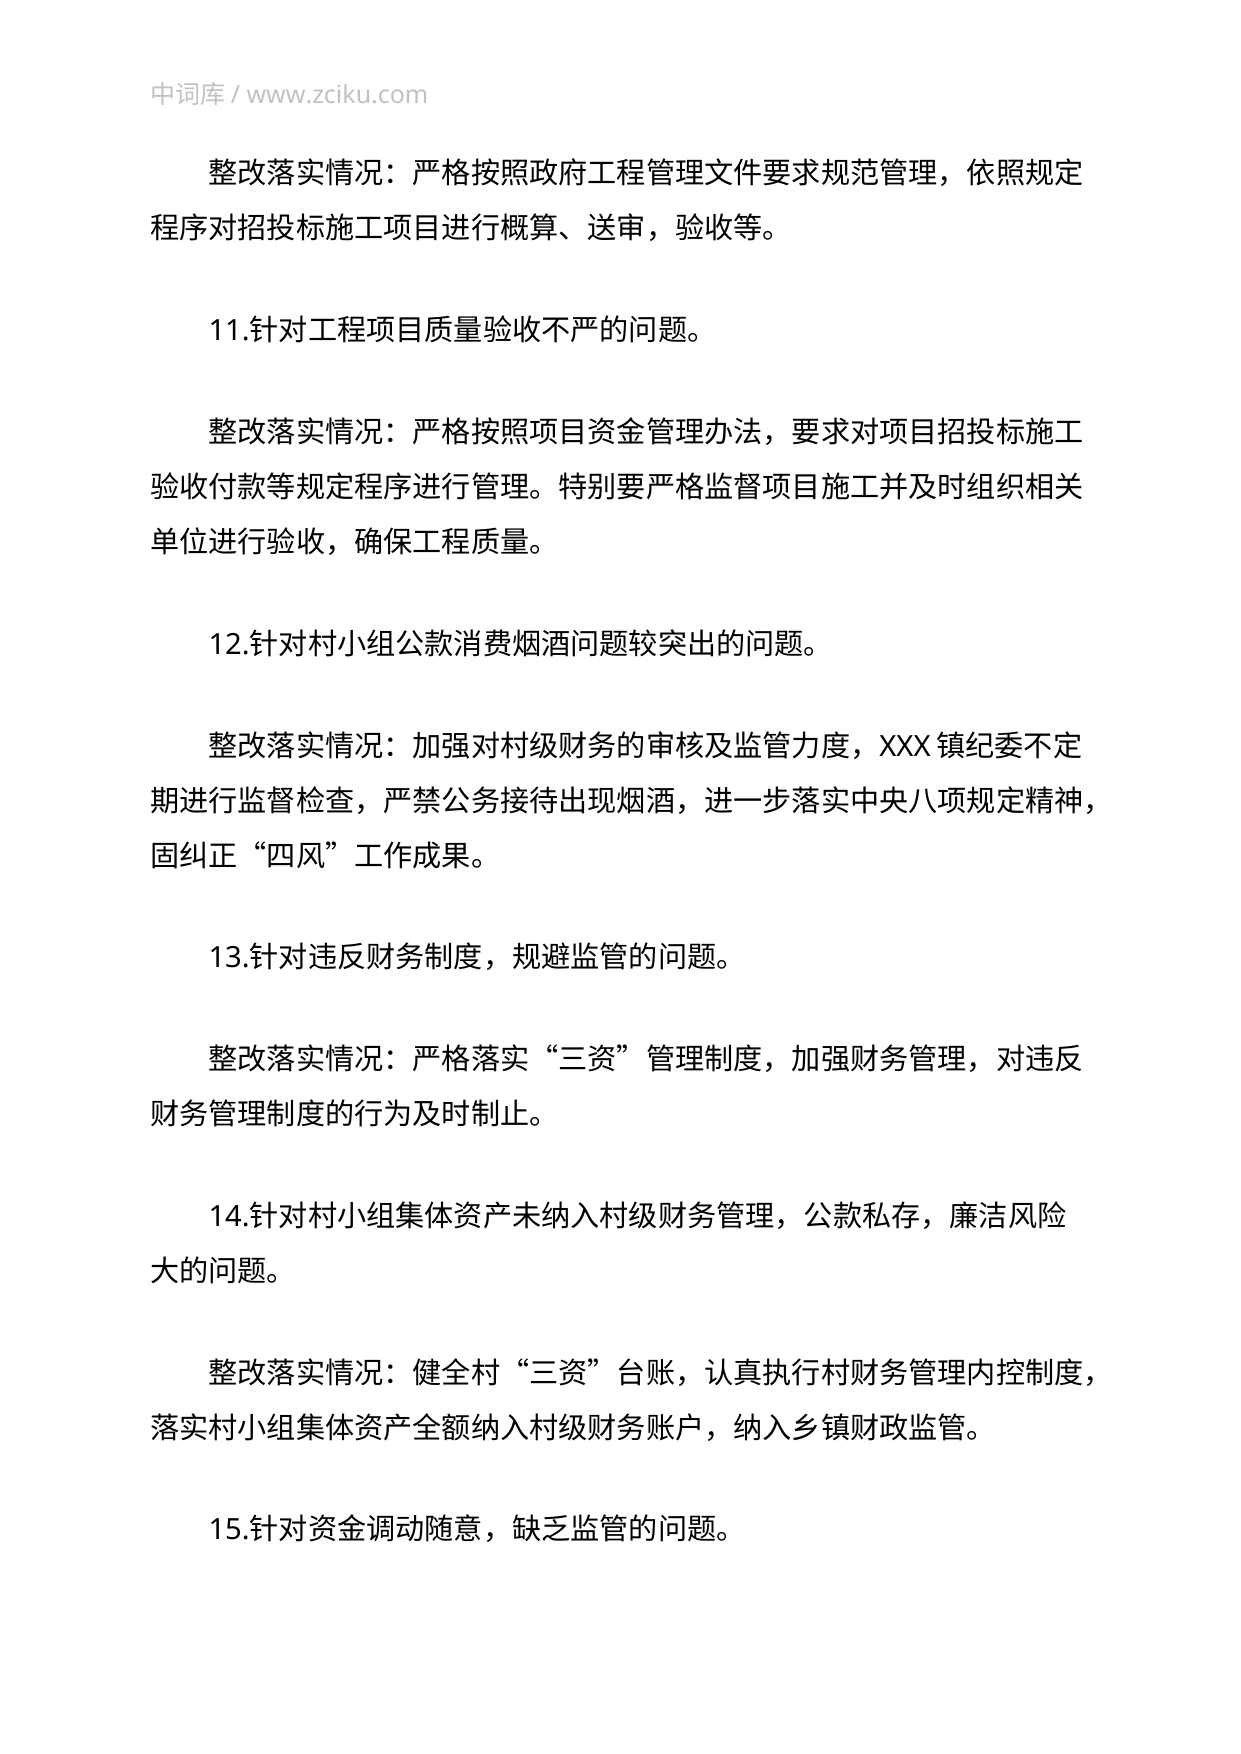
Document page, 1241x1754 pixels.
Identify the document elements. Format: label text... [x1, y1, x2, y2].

text 14.针对村小组集体资产未纳入村级财务管理，公款私存，廉洁风险大的问题。 [150, 1192, 1090, 1290]
text 整改落实情况：严格落实“三资”管理制度，加强财务管理，对违反财务管理制度的行为及时制止。 [150, 1036, 1090, 1133]
text 整改落实情况：严格按照项目资金管理办法，要求对项目招投标施工验收付款等规定程序进行管理。特别要严格监督项目施工并及时组织相关单位进行验收，确保工程质量。 [150, 409, 1090, 561]
text 12.针对村小组公款消费烟酒问题较突出的问题。 [150, 620, 1090, 663]
text 11.针对工程项目质量验收不严的问题。 [150, 307, 1090, 349]
text 15.针对资金调动随意，缺乏监管的问题。 [150, 1506, 1090, 1548]
text 整改落实情况：加强对村级财务的审核及监管力度，XXX镇纪委不定期进行监督检查，严禁公务接待出现烟酒，进一步落实中央八项规定精神，固纠正“四风”工作成果。 [150, 722, 1090, 874]
text 13.针对违反财务制度，规避监管的问题。 [150, 934, 1090, 976]
text 整改落实情况：严格按照政府工程管理文件要求规范管理，依照规定程序对招投标施工项目进行概算、送审，验收等。 [150, 150, 1090, 247]
text 整改落实情况：健全村“三资”台账，认真执行村财务管理内控制度，落实村小组集体资产全额纳入村级财务账户，纳入乡镇财政监管。 [150, 1349, 1090, 1446]
